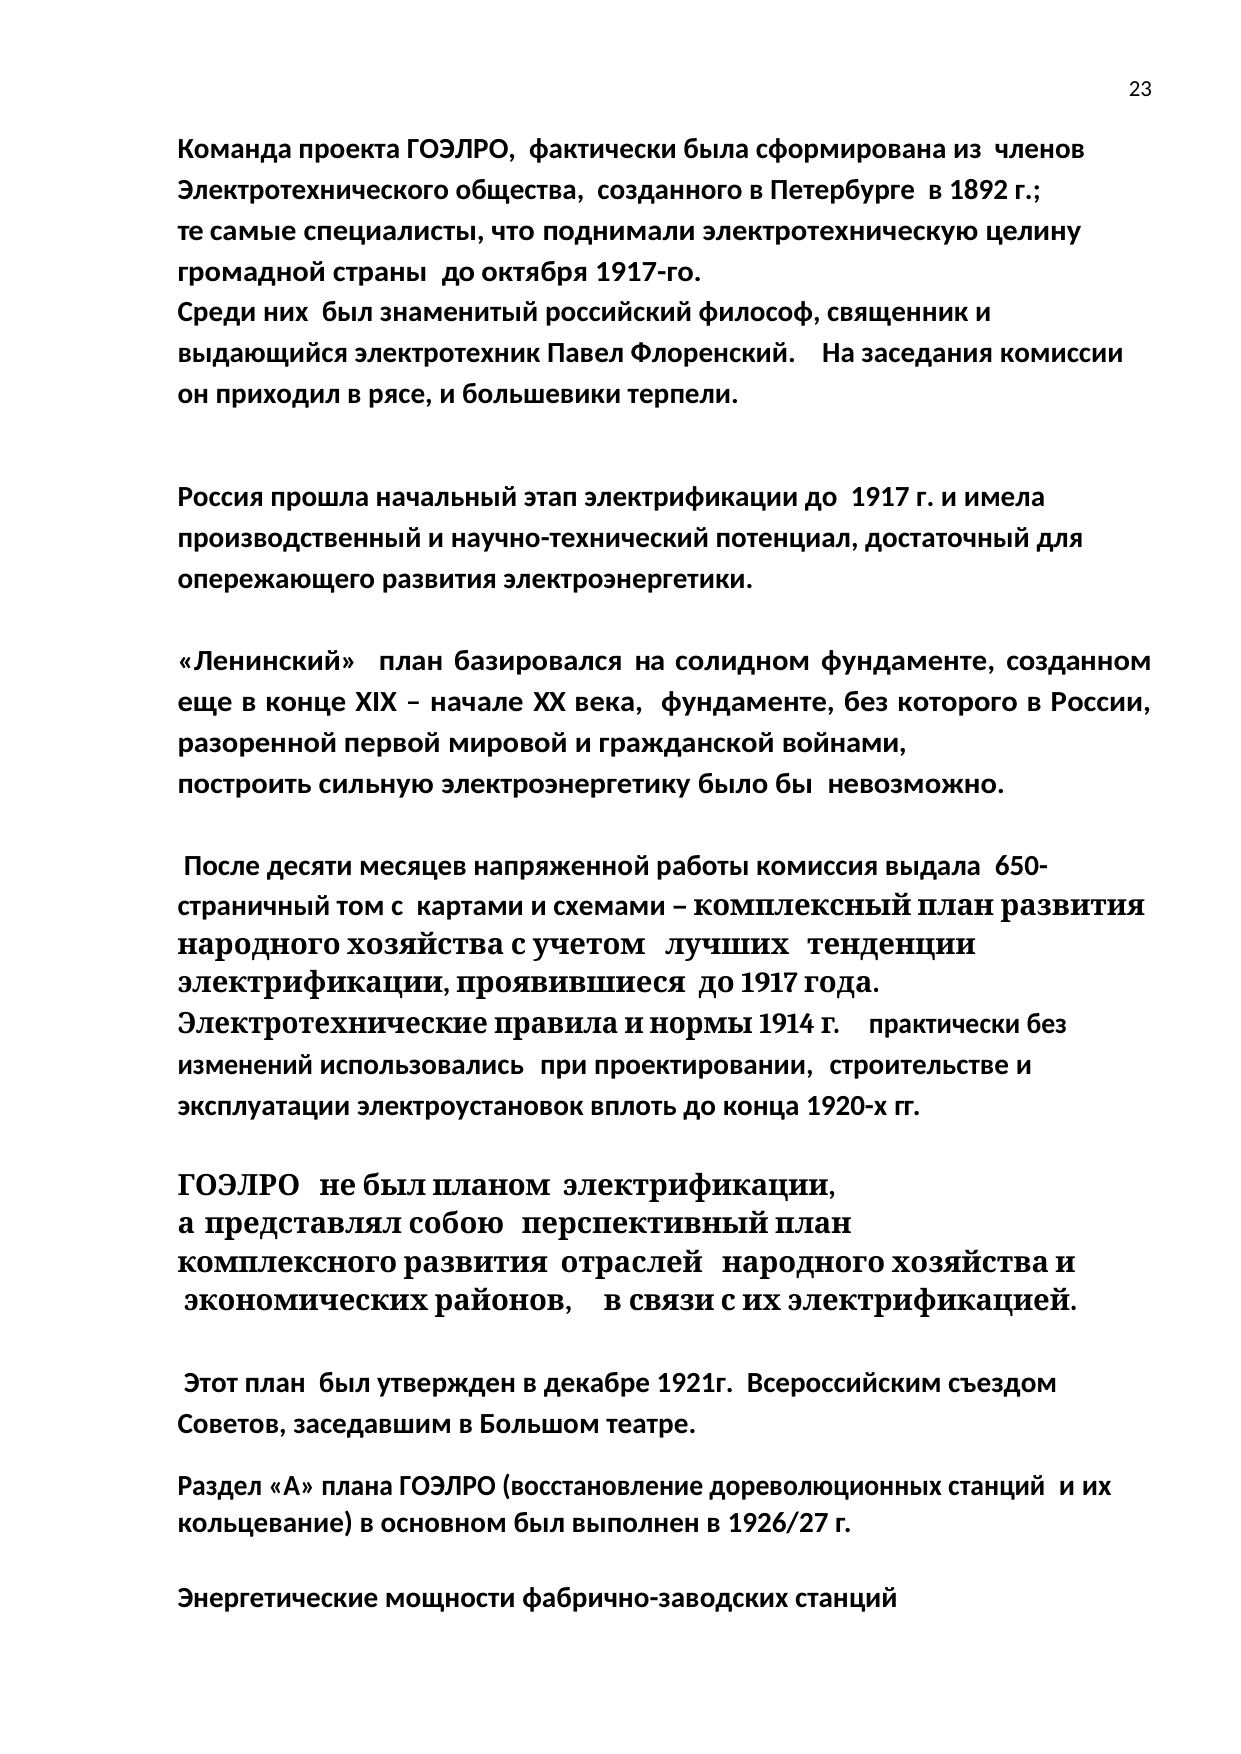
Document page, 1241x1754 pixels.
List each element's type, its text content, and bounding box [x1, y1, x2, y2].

list Среди них был знаменитый российский философ, священник и выдающийся электротехник Павел Флоренский. На заседания комиссии он приходил в рясе, и большевики терпели. [177, 293, 1152, 411]
text «Ленинский» план базировался на солидном фундаменте, созданном еще в конце XIX – начале XX века, фундаменте, без которого в России, разоренной первой мировой и гражданской войнами, [177, 642, 1152, 759]
list После десяти месяцев напряженной работы комиссия выдала 650-страничный том с картами и схемами – комплексный план развития народного хозяйства с учетом лучших тенденции электрификации, проявившиеся до 1917 года. [177, 847, 1152, 1000]
list те самые специалисты, что поднимали электротехническую целину громадной страны до октября 1917-го. [177, 212, 1152, 288]
text Раздел «А» плана ГОЭЛРО (восстановление дореволюционных станций и их кольцевание) в основном был выполнен в 1926/27 г. [177, 1467, 1139, 1540]
list ГОЭЛРО не был планом электрификации, [177, 1169, 1152, 1202]
list Команда проекта ГОЭЛРО, фактически была сформирована из членов Электротехнического общества, созданного в Петербурге в 1892 г.; [177, 130, 1152, 206]
text Россия прошла начальный этап электрификации до 1917 г. и имела производственный и научно-технический потенциал, достаточный для опережающего развития электроэнергетики. [177, 478, 1152, 596]
list а представлял собою перспективный план [177, 1207, 1152, 1241]
text построить сильную электроэнергетику было бы невозможно. [177, 765, 1152, 800]
list экономических районов, в связи с их электрификацией. [177, 1284, 1152, 1318]
list Электротехнические правила и нормы 1914 г. практически без изменений использовались при проектировании, строительстве и эксплуатации электроустановок вплоть до конца 1920-х гг. [177, 1005, 1152, 1123]
list Этот план был утвержден в декабре 1921г. Всероссийским съездом Советов, заседавшим в Большом театре. [177, 1364, 1152, 1441]
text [177, 1579, 1139, 1614]
list комплексного развития отраслей народного хозяйства и [177, 1246, 1152, 1279]
